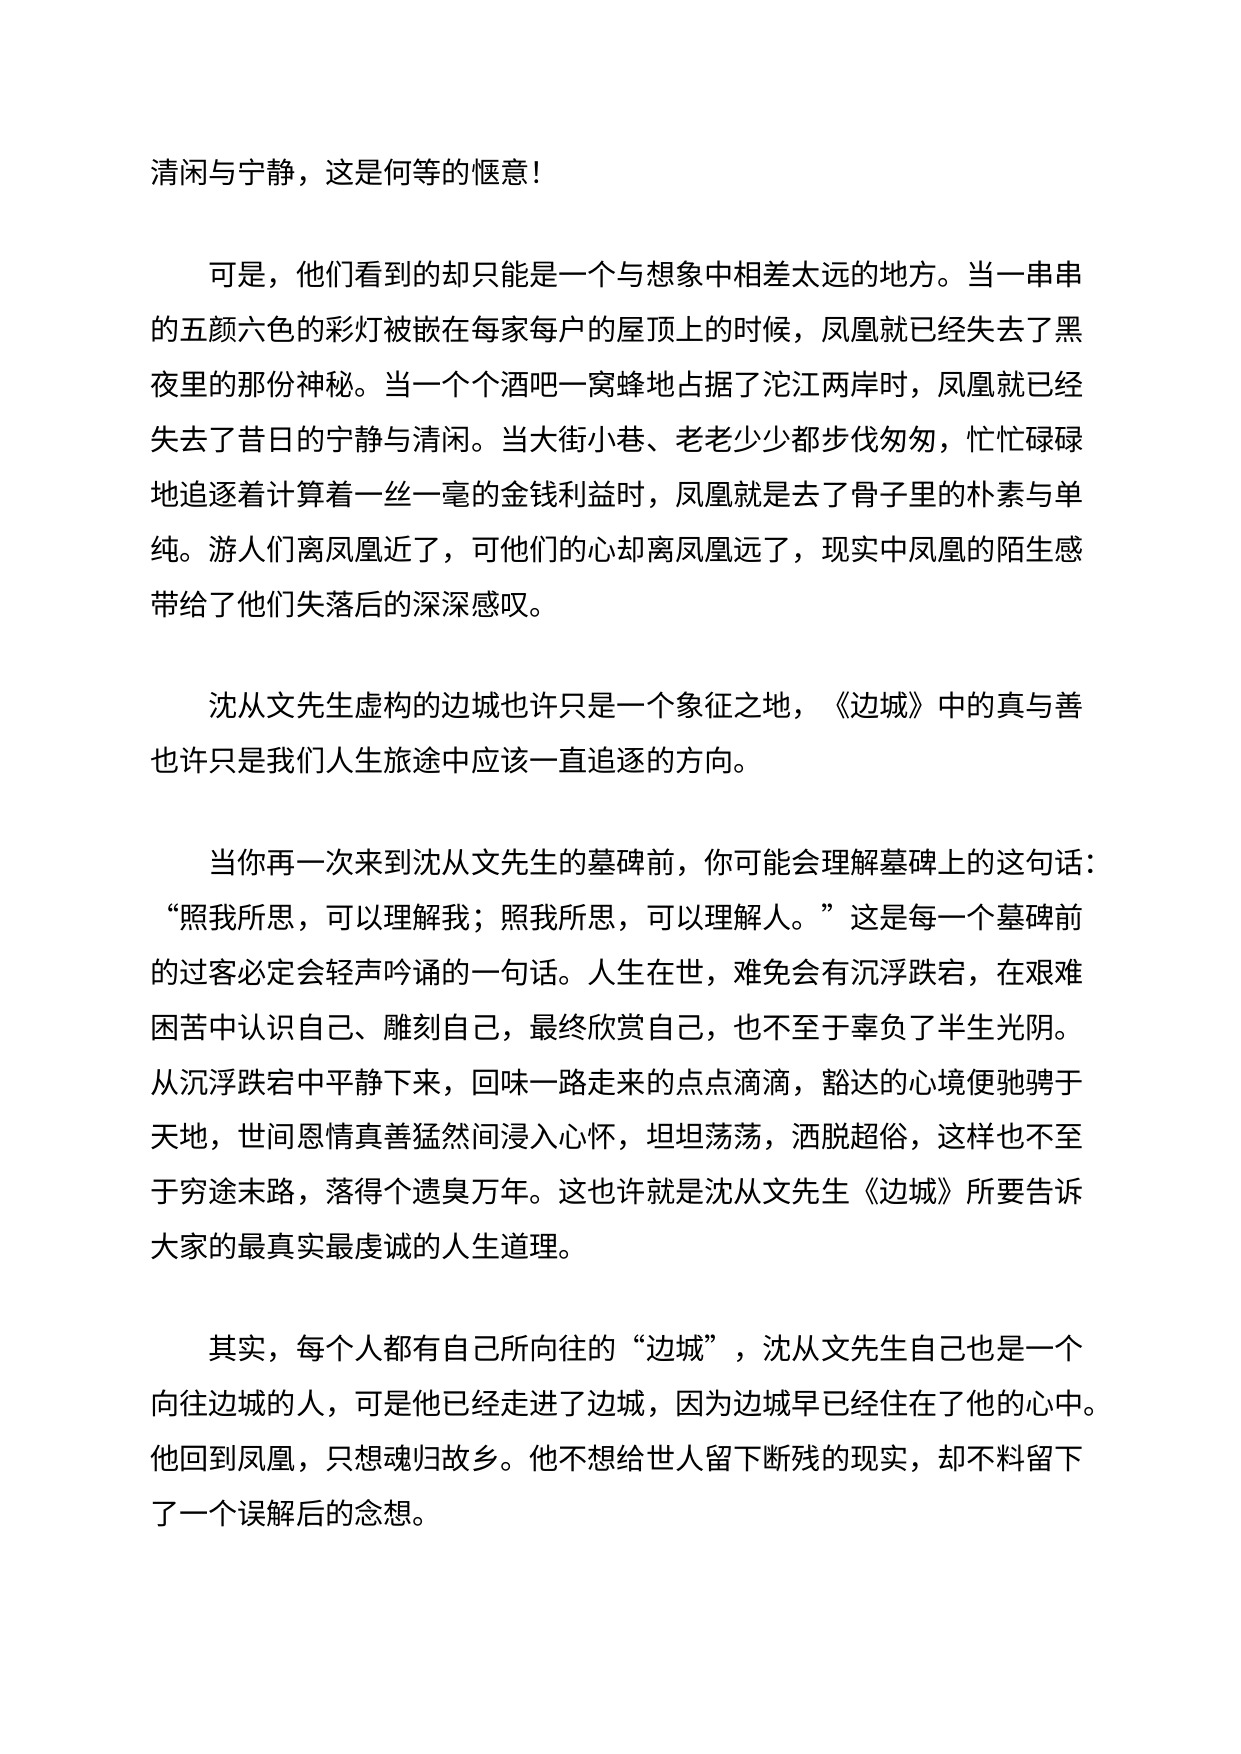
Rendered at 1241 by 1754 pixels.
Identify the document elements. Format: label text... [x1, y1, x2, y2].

text 可是，他们看到的却只能是一个与想象中相差太远的地方。当一串串的五颜六色的彩灯被嵌在每家每户的屋顶上的时候，凤凰就已经失去了黑夜里的那份神秘。当一个个酒吧一窝蜂地占据了沱江两岸时，凤凰就已经失去了昔日的宁静与清闲。当大街小巷、老老少少都步伐匆匆，忙忙碌碌地追逐着计算着一丝一毫的金钱利益时，凤凰就是去了骨子里的朴素与单纯。游人们离凤凰近了，可他们的心却离凤凰远了，现实中凤凰的陌生感带给了他们失落后的深深感叹。 [150, 252, 1090, 623]
text 当你再一次来到沈从文先生的墓碑前，你可能会理解墓碑上的这句话：“照我所思，可以理解我；照我所思，可以理解人。”这是每一个墓碑前的过客必定会轻声吟诵的一句话。人生在世，难免会有沉浮跌宕，在艰难困苦中认识自己、雕刻自己，最终欣赏自己，也不至于辜负了半生光阴。从沉浮跌宕中平静下来，回味一路走来的点点滴滴，豁达的心境便驰骋于天地，世间恩情真善猛然间浸入心怀，坦坦荡荡，洒脱超俗，这样也不至于穷途末路，落得个遗臭万年。这也许就是沈从文先生《边城》所要告诉大家的最真实最虔诚的人生道理。 [150, 839, 1090, 1266]
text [150, 150, 1090, 192]
text 其实，每个人都有自己所向往的“边城”，沈从文先生自己也是一个向往边城的人，可是他已经走进了边城，因为边城早已经住在了他的心中。他回到凤凰，只想魂归故乡。他不想给世人留下断残的现实，却不料留下了一个误解后的念想。 [150, 1326, 1090, 1533]
text 沈从文先生虚构的边城也许只是一个象征之地，《边城》中的真与善也许只是我们人生旅途中应该一直追逐的方向。 [150, 683, 1090, 780]
